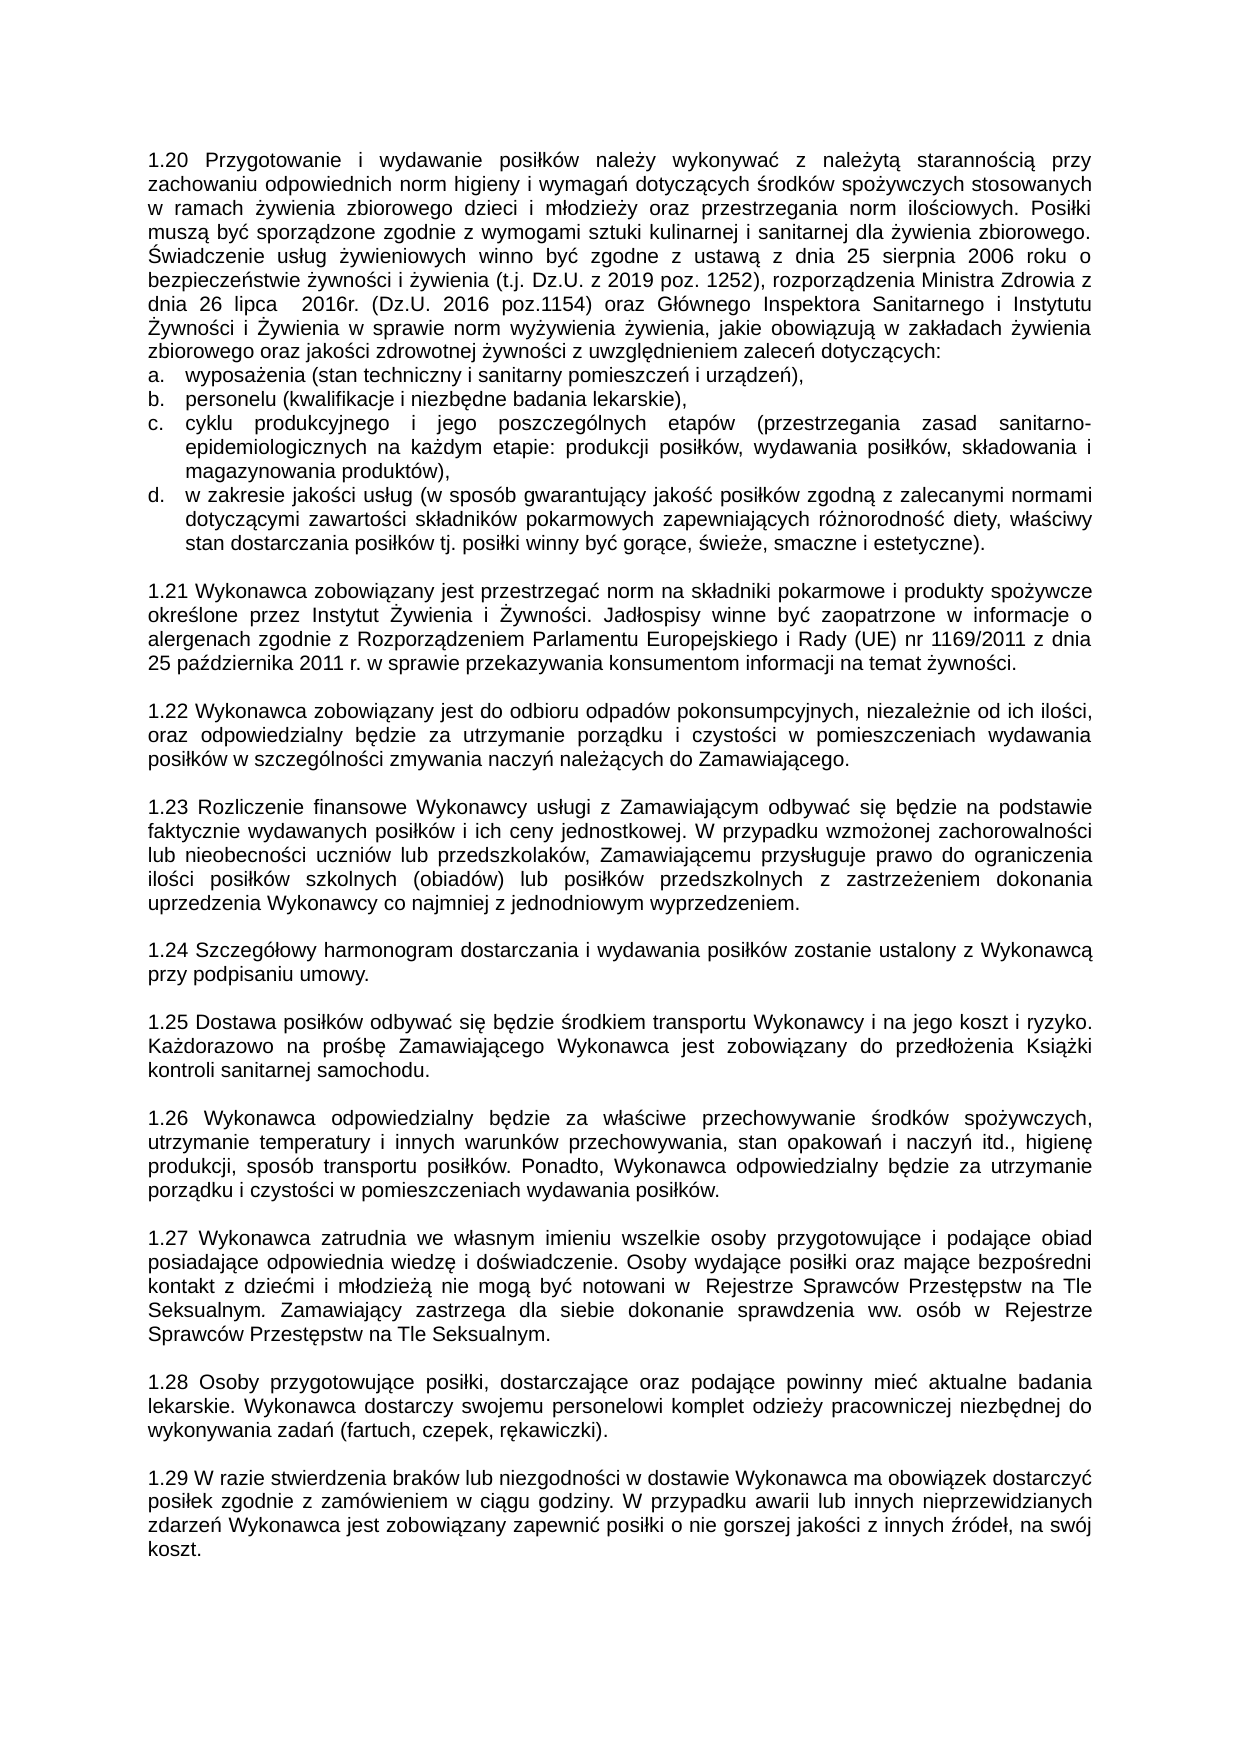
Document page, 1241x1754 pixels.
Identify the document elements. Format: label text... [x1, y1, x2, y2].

list wyposażenia (stan techniczny i sanitarny pomieszczeń i urządzeń), [148, 363, 1093, 387]
list cyklu produkcyjnego i jego poszczególnych etapów (przestrzegania zasad sanitarno-epidemiologicznych na każdym etapie: produkcji posiłków, wydawania posiłków, składowania i magazynowania produktów), [148, 411, 1093, 483]
list w zakresie jakości usług (w sposób gwarantujący jakość posiłków zgodną z zalecanymi normami dotyczącymi zawartości składników pokarmowych zapewniających różnorodność diety, właściwy stan dostarczania posiłków tj. posiłki winny być gorące, świeże, smaczne i estetyczne). [148, 483, 1093, 555]
text 1.23 Rozliczenie finansowe Wykonawcy usługi z Zamawiającym odbywać się będzie na podstawie faktycznie wydawanych posiłków i ich ceny jednostkowej. W przypadku wzmożonej zachorowalności lub nieobecności uczniów lub przedszkolaków, Zamawiającemu przysługuje prawo do ograniczenia ilości posiłków szkolnych (obiadów) lub posiłków przedszkolnych z zastrzeżeniem dokonania uprzedzenia Wykonawcy co najmniej z jednodniowym wyprzedzeniem. [148, 794, 1093, 914]
text 1.24 Szczegółowy harmonogram dostarczania i wydawania posiłków zostanie ustalony z Wykonawcą przy podpisaniu umowy. [148, 938, 1093, 986]
text 1.22 Wykonawca zobowiązany jest do odbioru odpadów pokonsumpcyjnych, niezależnie od ich ilości, oraz odpowiedzialny będzie za utrzymanie porządku i czystości w pomieszczeniach wydawania posiłków w szczególności zmywania naczyń należących do Zamawiającego. [148, 699, 1093, 771]
text 1.27 Wykonawca zatrudnia we własnym imieniu wszelkie osoby przygotowujące i podające obiad posiadające odpowiednia wiedzę i doświadczenie. Osoby wydające posiłki oraz mające bezpośredni kontakt z dziećmi i młodzieżą nie mogą być notowani w Rejestrze Sprawców Przestępstw na Tle Seksualnym. Zamawiający zastrzega dla siebie dokonanie sprawdzenia ww. osób w Rejestrze Sprawców Przestępstw na Tle Seksualnym. [148, 1226, 1093, 1346]
text 1.29 W razie stwierdzenia braków lub niezgodności w dostawie Wykonawca ma obowiązek dostarczyć posiłek zgodnie z zamówieniem w ciągu godziny. W przypadku awarii lub innych nieprzewidzianych zdarzeń Wykonawca jest zobowiązany zapewnić posiłki o nie gorszej jakości z innych źródeł, na swój koszt. [148, 1465, 1093, 1561]
text 1.25 Dostawa posiłków odbywać się będzie środkiem transportu Wykonawcy i na jego koszt i ryzyko. Każdorazowo na prośbę Zamawiającego Wykonawca jest zobowiązany do przedłożenia Książki kontroli sanitarnej samochodu. [148, 1010, 1093, 1082]
text 1.26 Wykonawca odpowiedzialny będzie za właściwe przechowywanie środków spożywczych, utrzymanie temperatury i innych warunków przechowywania, stan opakowań i naczyń itd., higienę produkcji, sposób transportu posiłków. Ponadto, Wykonawca odpowiedzialny będzie za utrzymanie porządku i czystości w pomieszczeniach wydawania posiłków. [148, 1106, 1093, 1202]
list 1.20 Przygotowanie i wydawanie posiłków należy wykonywać z należytą starannością przy zachowaniu odpowiednich norm higieny i wymagań dotyczących środków spożywczych stosowanych w ramach żywienia zbiorowego dzieci i młodzieży oraz przestrzegania norm ilościowych. Posiłki muszą być sporządzone zgodnie z wymogami sztuki kulinarnej i sanitarnej dla żywienia zbiorowego. Świadczenie usług żywieniowych winno być zgodne z ustawą z dnia 25 sierpnia 2006 roku o bezpieczeństwie żywności i żywienia (t.j. Dz.U. z 2019 poz. 1252), rozporządzenia Ministra Zdrowia z dnia 26 lipca 2016r. (Dz.U. 2016 poz.1154) oraz Głównego Inspektora Sanitarnego i Instytutu Żywności i Żywienia w sprawie norm wyżywienia żywienia, jakie obowiązują w zakładach żywienia zbiorowego oraz jakości zdrowotnej żywności z uwzględnieniem zaleceń dotyczących: [148, 148, 1093, 363]
text 1.21 Wykonawca zobowiązany jest przestrzegać norm na składniki pokarmowe i produkty spożywcze określone przez Instytut Żywienia i Żywności. Jadłospisy winne być zaopatrzone w informacje o alergenach zgodnie z Rozporządzeniem Parlamentu Europejskiego i Rady (UE) nr 1169/2011 z dnia 25 października 2011 r. w sprawie przekazywania konsumentom informacji na temat żywności. [148, 579, 1093, 675]
text 1.28 Osoby przygotowujące posiłki, dostarczające oraz podające powinny mieć aktualne badania lekarskie. Wykonawca dostarczy swojemu personelowi komplet odzieży pracowniczej niezbędnej do wykonywania zadań (fartuch, czepek, rękawiczki). [148, 1369, 1093, 1441]
list personelu (kwalifikacje i niezbędne badania lekarskie), [148, 387, 1093, 411]
